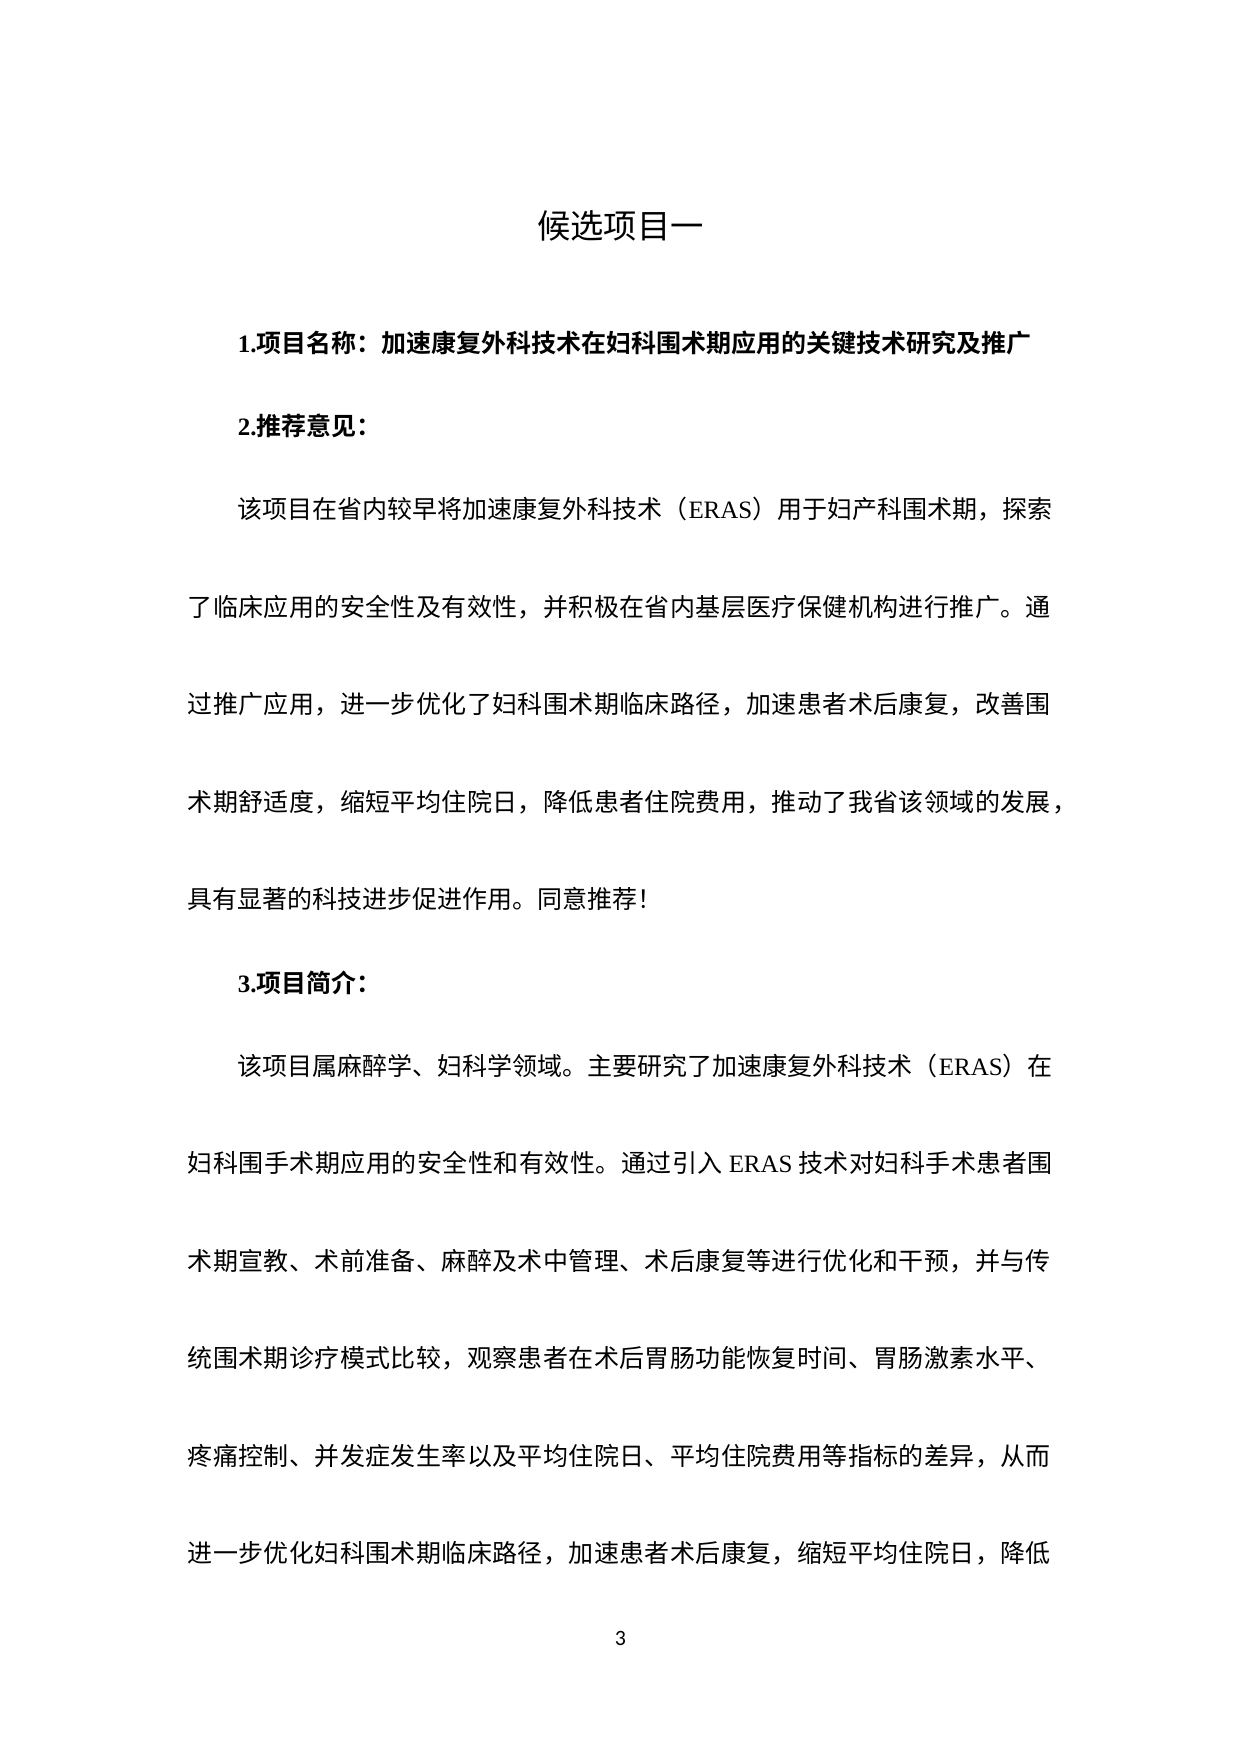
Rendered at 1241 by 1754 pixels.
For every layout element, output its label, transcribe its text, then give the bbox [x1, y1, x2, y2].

text 候选项目一 [187, 191, 1053, 256]
text 3.项目简介： [187, 949, 1053, 1014]
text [187, 1032, 1053, 1584]
text 该项目在省内较早将加速康复外科技术（ERAS）用于妇产科围术期，探索了临床应用的安全性及有效性，并积极在省内基层医疗保健机构进行推广。通过推广应用，进一步优化了妇科围术期临床路径，加速患者术后康复，改善围术期舒适度，缩短平均住院日，降低患者住院费用，推动了我省该领域的发展，具有显著的科技进步促进作用。同意推荐！ [187, 476, 1053, 931]
text 1.项目名称：加速康复外科技术在妇科围术期应用的关键技术研究及推广 [187, 309, 1053, 374]
text 2.推荐意见： [187, 392, 1053, 457]
